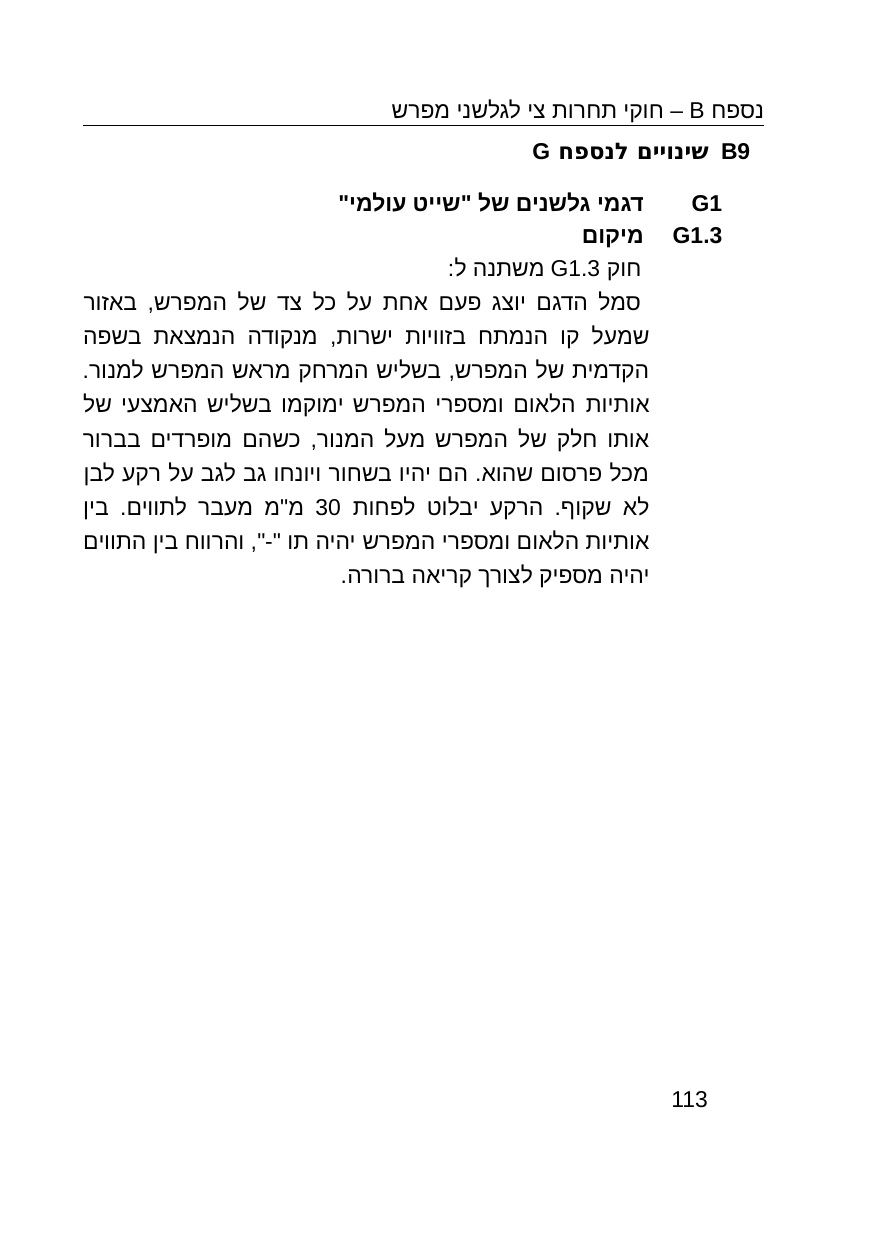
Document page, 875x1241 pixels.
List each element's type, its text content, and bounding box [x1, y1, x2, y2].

list חוק G1.3 משתנה ל: [83, 255, 649, 281]
list סמל הדגם יוצג פעם אחת על כל צד של המפרש, באזור שמעל קו הנמתח בזוויות ישרות, מנקודה הנמצאת בשפה הקדמית של המפרש, בשליש המרחק מראש המפרש למנור. אותיות הלאום ומספרי המפרש ימוקמו בשליש האמצעי של אותו חלק של המפרש מעל המנור, כשהם מופרדים בברור מכל פרסום שהוא. הם יהיו בשחור ויונחו גב לגב על רקע לבן לא שקוף. הרקע יבלוט לפחות 30 מ"מ מעבר לתווים. בין אותיות הלאום ומספרי המפרש יהיה תו "-", והרווח בין התווים יהיה מספיק לצורך קריאה ברורה. [83, 289, 649, 589]
text שינויים לנספח G [83, 138, 750, 165]
text G1.3 מיקום [83, 222, 722, 248]
text G1 דגמי גלשנים של "שייט עולמי" [83, 189, 722, 216]
